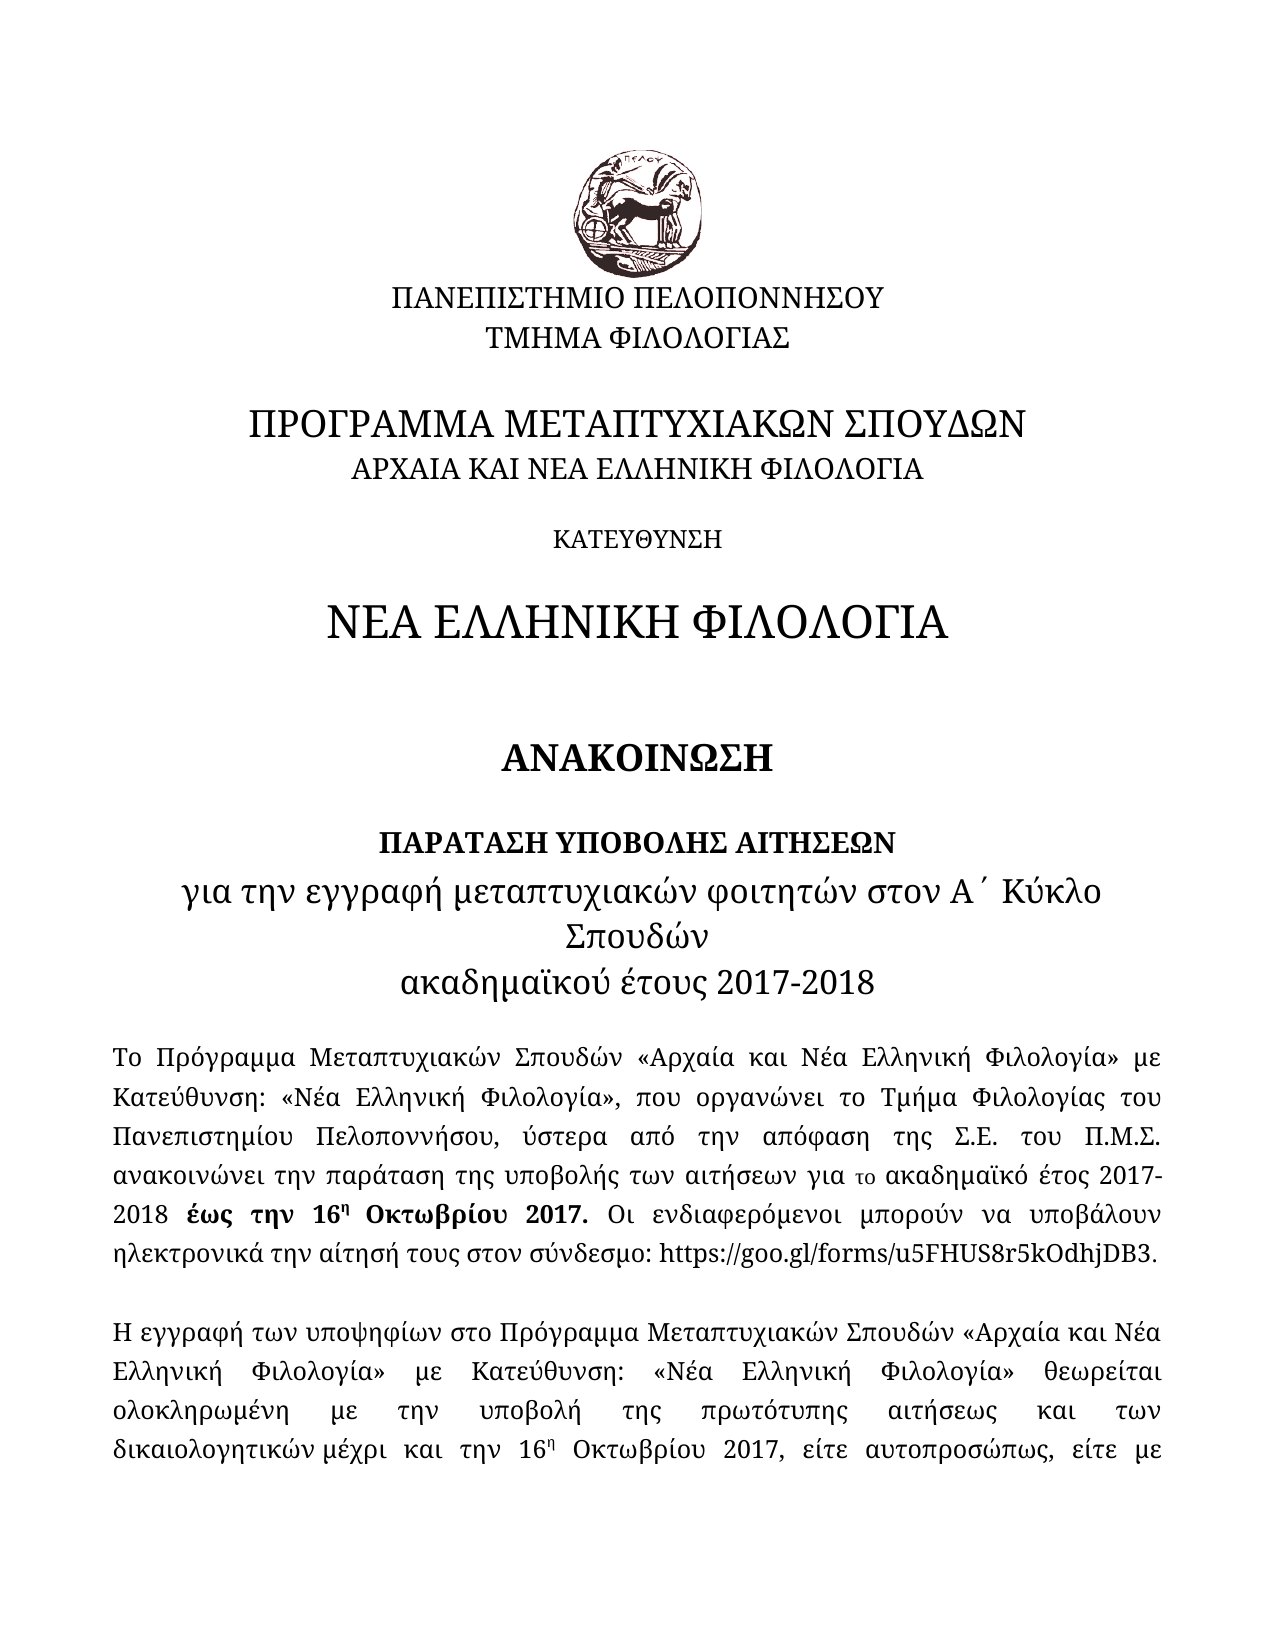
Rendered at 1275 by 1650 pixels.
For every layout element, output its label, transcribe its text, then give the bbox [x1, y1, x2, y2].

text για την εγγραφή μεταπτυχιακών φοιτητών στον Α΄ Κύκλο Σπουδών [112, 868, 1162, 959]
text ΤΜΗΜΑ ΦΙΛΟΛΟΓΙΑΣ [112, 317, 1162, 357]
text ακαδημαϊκού έτους 2017-2018 [112, 959, 1162, 1004]
text ΠΑΡΑΤΑΣΗ ΥΠΟΒΟΛΗΣ ΑΙΤΗΣΕΩΝ [112, 822, 1162, 862]
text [112, 1314, 1162, 1466]
text ΠΡΟΓΡΑΜΜΑ ΜΕΤΑΠΤΥΧΙΑΚΩΝ ΣΠΟΥΔΩΝ [112, 397, 1162, 448]
text ΝΕΑ ΕΛΛΗΝΙΚΗ ΦΙΛΟΛΟΓΙΑ [112, 590, 1162, 652]
text ΠΑΝΕΠΙΣΤΗΜΙΟ ΠΕΛΟΠΟΝΝΗΣΟΥ [112, 278, 1162, 317]
text Το Πρόγραμμα Μεταπτυχιακών Σπουδών «Αρχαία και Νέα Ελληνική Φιλολογία» με Κατεύθυνση: «Νέα Ελληνική Φιλολογία», που οργανώνει το Τμήμα Φιλολογίας του Πανεπιστημίου Πελοποννήσου, ύστερα από την απόφαση της Σ.Ε. του Π.Μ.Σ. ανακοινώνει την παράταση της υποβολής των αιτήσεων για το ακαδημαϊκό έτος 2017-2018 έως την 16η Οκτωβρίου 2017. Οι ενδιαφερόμενοι μπορούν να υποβάλουν ηλεκτρονικά την αίτησή τους στον σύνδεσμο: https://goo.gl/forms/u5FHUS8r5kOdhjDB3. [112, 1040, 1162, 1270]
text ΑΝΑΚΟΙΝΩΣΗ [112, 732, 1162, 783]
text ΑΡΧΑΙΑ ΚΑΙ ΝΕΑ ΕΛΛΗΝΙΚΗ ΦΙΛΟΛΟΓΙΑ [112, 448, 1162, 488]
text ΚΑΤΕΥΘΥΝΣΗ [112, 522, 1162, 556]
